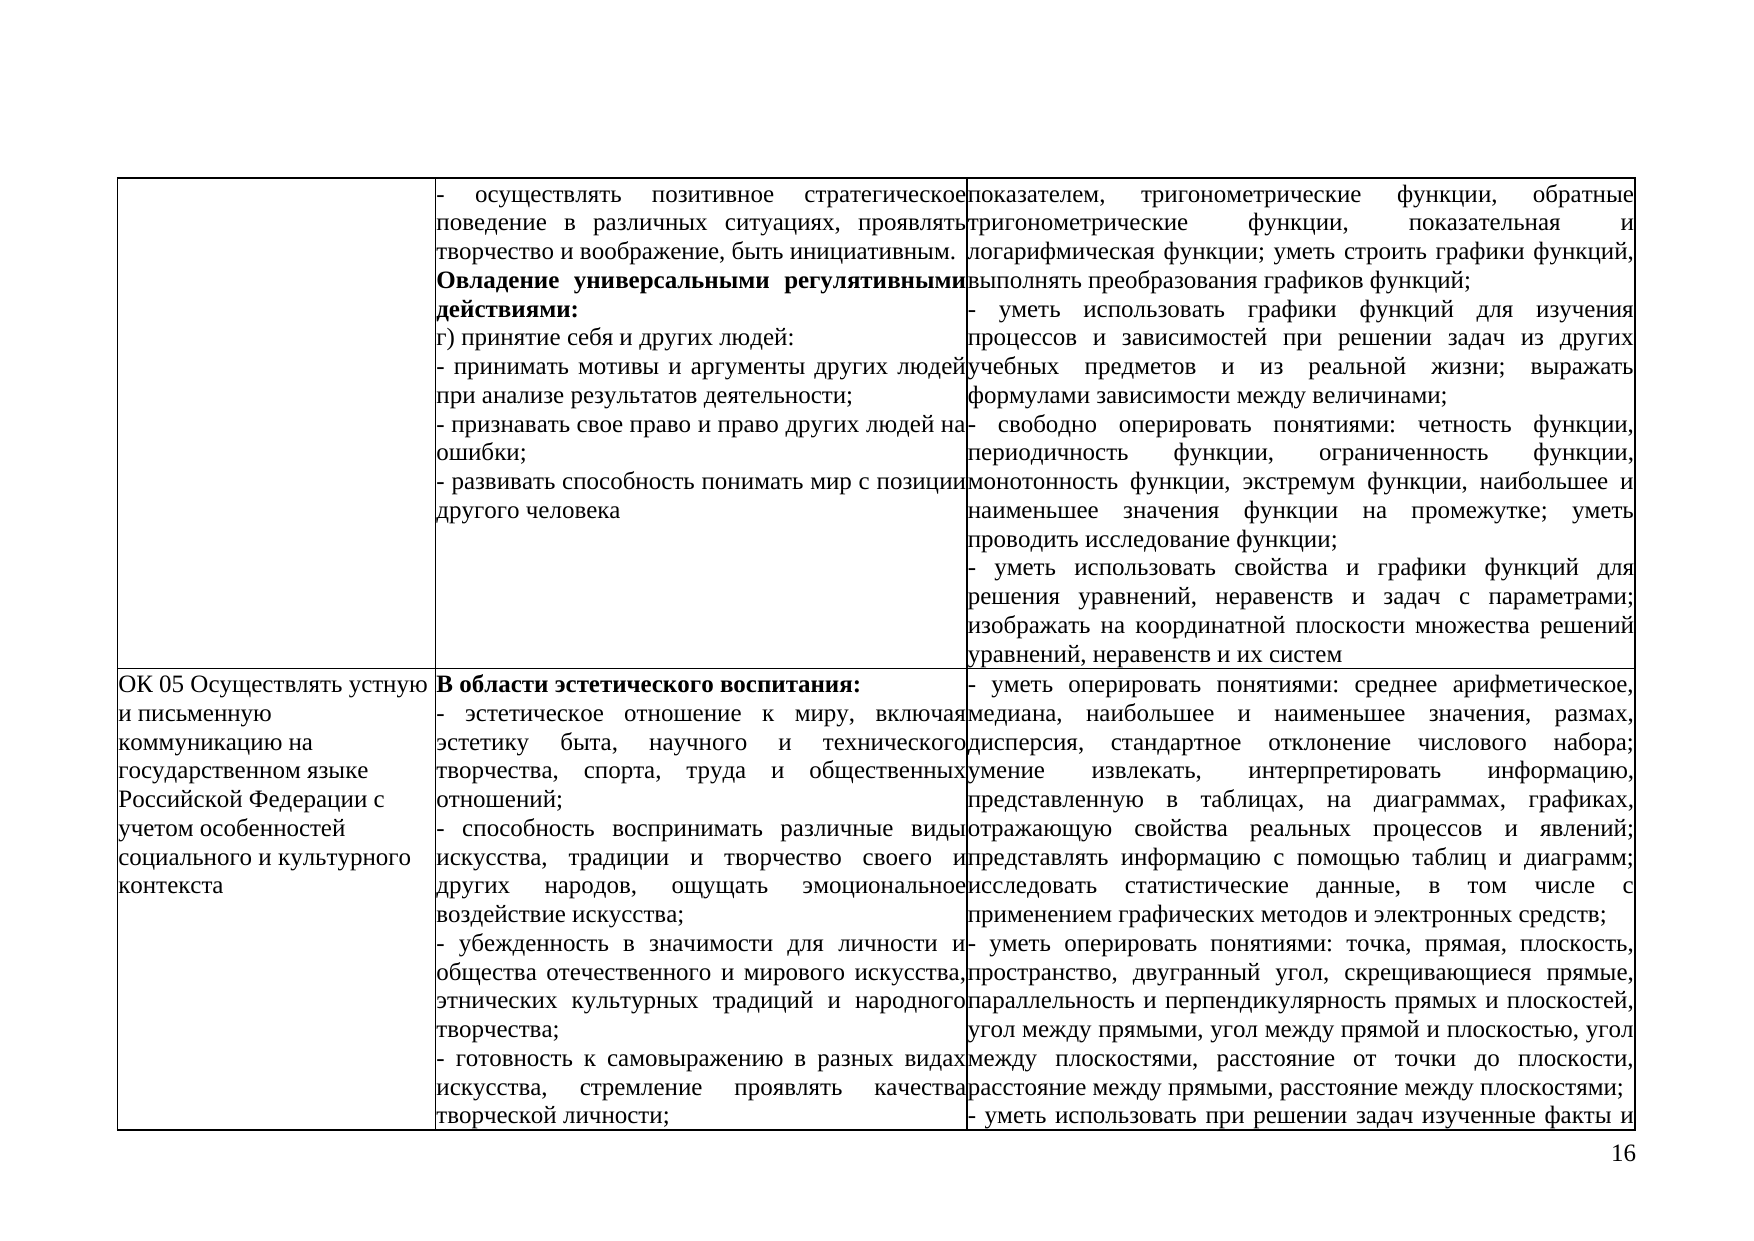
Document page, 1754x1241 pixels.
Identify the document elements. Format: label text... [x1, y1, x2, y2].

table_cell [118, 669, 435, 1129]
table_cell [118, 179, 435, 667]
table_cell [968, 669, 1634, 1129]
table_cell В области эстетического воспитания: - эстетическое отношение к миру, включая эстетику быта, научного и технического творчества, спорта, труда и общественных отношений; - способность воспринимать различные виды искусства, традиции и творчество своего и других народов, ощущать эмоциональное воздействие искусства; - убежденность в значимости для личности и общества отечественного и мирового искусства, этнических культурных традиций и народного творчества; - готовность к самовыражению в разных видах искусства, стремление проявлять качества творческой личности; Овладение универсальными коммуникативными действиями: а) общение: - осуществлять коммуникации во всех сферах жизни; - распознавать невербальные средства общения, понимать значение социальных знаков, распознавать предпосылки конфликтных ситуаций и смягчать конфликты; - развернуто и логично излагать свою точку зрения с использованием языковых средств [436, 669, 966, 1129]
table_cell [968, 179, 1634, 667]
table_cell готовность к саморазвитию, самостоятельности и самоопределению; -овладение навыками учебно-исследовательской, проектной и социальной деятельности; Овладениеуниверсальными коммуникативными действиями: б) совместная деятельность: - понимать и использовать преимущества командной и индивидуальной работы; - принимать цели совместной деятельности, организовывать и координировать действия по ее достижению: составлять план действий, распределять роли с учетом мнений участников обсуждать результаты совместной работы; - координировать и выполнять работу в условиях реального, виртуального и комбинированного взаимодействия; - осуществлять позитивное стратегическое поведение в различных ситуациях, проявлять творчество и воображение, быть инициативным. Овладение универсальными регулятивными действиями: г) принятие себя и других людей: - принимать мотивы и аргументы других людей при анализе результатов деятельности; - признавать свое право и право других людей на ошибки; - развивать способность понимать мир с позиции другого человека [436, 466, 966, 667]
